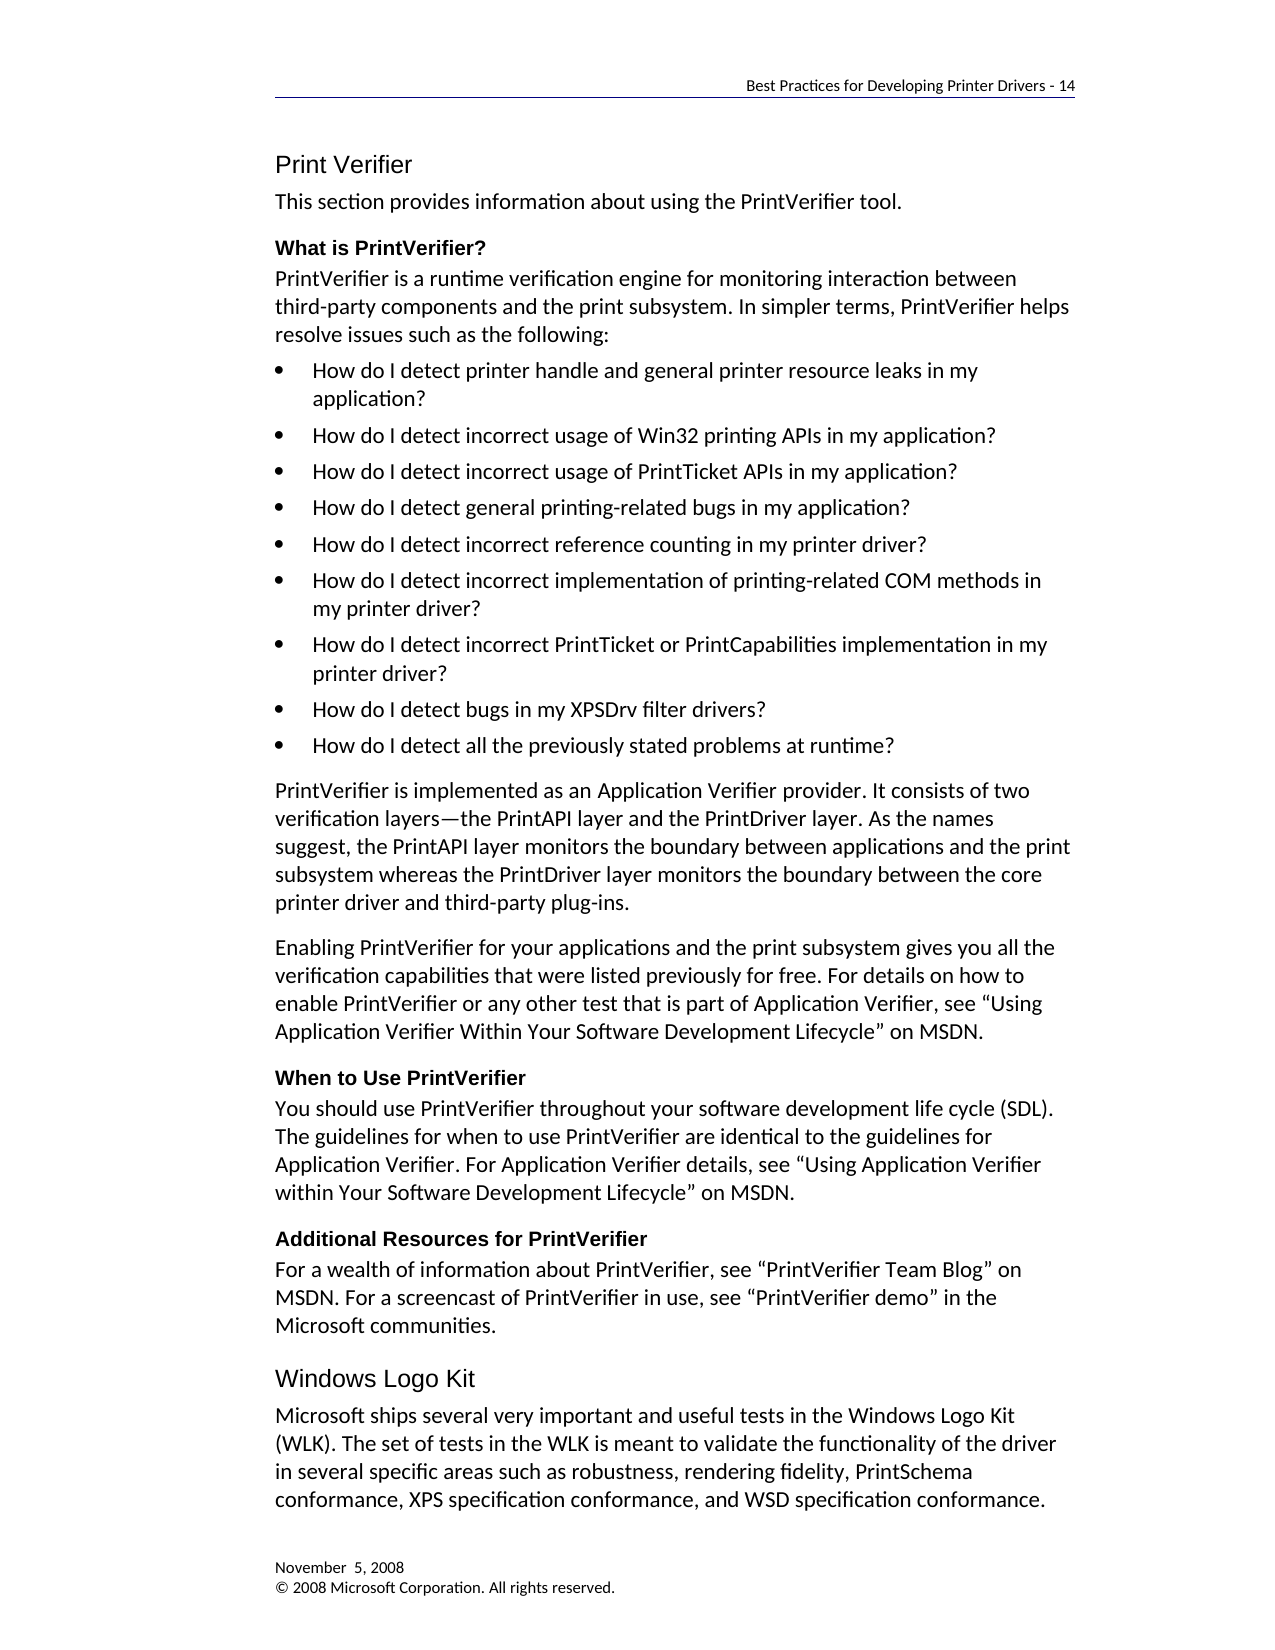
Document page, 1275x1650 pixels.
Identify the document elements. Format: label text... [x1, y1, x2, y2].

subtitle Windows Logo Kit [275, 1364, 1075, 1393]
list How do I detect incorrect usage of PrintTicket APIs in my application? [275, 457, 1075, 485]
text For a wealth of information about PrintVerifier, see “PrintVerifier Team Blog” on MSDN. For a screencast of PrintVerifier in use, see “PrintVerifier demo” in the Microsoft communities. [275, 1255, 1075, 1339]
text PrintVerifier is implemented as an Application Verifier provider. It consists of two verification layers—the PrintAPI layer and the PrintDriver layer. As the names suggest, the PrintAPI layer monitors the boundary between applications and the print subsystem whereas the PrintDriver layer monitors the boundary between the core printer driver and third-party plug-ins. [275, 776, 1075, 916]
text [275, 1401, 1075, 1513]
text This section provides information about using the PrintVerifier tool. [275, 187, 1075, 215]
list How do I detect incorrect reference counting in my printer driver? [275, 530, 1075, 558]
list How do I detect incorrect PrintTicket or PrintCapabilities implementation in my printer driver? [275, 631, 1075, 687]
subtitle Print Verifier [275, 150, 1075, 179]
subtitle Additional Resources for PrintVerifier [275, 1227, 1075, 1251]
text PrintVerifier is a runtime verification engine for monitoring interaction between third-party components and the print subsystem. In simpler terms, PrintVerifier helps resolve issues such as the following: [275, 264, 1075, 348]
text Enabling PrintVerifier for your applications and the print subsystem gives you all the verification capabilities that were listed previously for free. For details on how to enable PrintVerifier or any other test that is part of Application Verifier, see “Using Application Verifier Within Your Software Development Lifecycle” on MSDN. [275, 933, 1075, 1045]
subtitle What is PrintVerifier? [275, 236, 1075, 260]
list How do I detect incorrect implementation of printing-related COM methods in my printer driver? [275, 566, 1075, 622]
list How do I detect incorrect usage of Win32 printing APIs in my application? [275, 421, 1075, 449]
list How do I detect bugs in my XPSDrv filter drivers? [275, 695, 1075, 723]
list How do I detect all the previously stated problems at runtime? [275, 731, 1075, 759]
list How do I detect general printing-related bugs in my application? [275, 493, 1075, 522]
subtitle When to Use PrintVerifier [275, 1066, 1075, 1090]
text You should use PrintVerifier throughout your software development life cycle (SDL). The guidelines for when to use PrintVerifier are identical to the guidelines for Application Verifier. For Application Verifier details, see “Using Application Verifier within Your Software Development Lifecycle” on MSDN. [275, 1094, 1075, 1206]
list How do I detect printer handle and general printer resource leaks in my application? [275, 356, 1075, 412]
